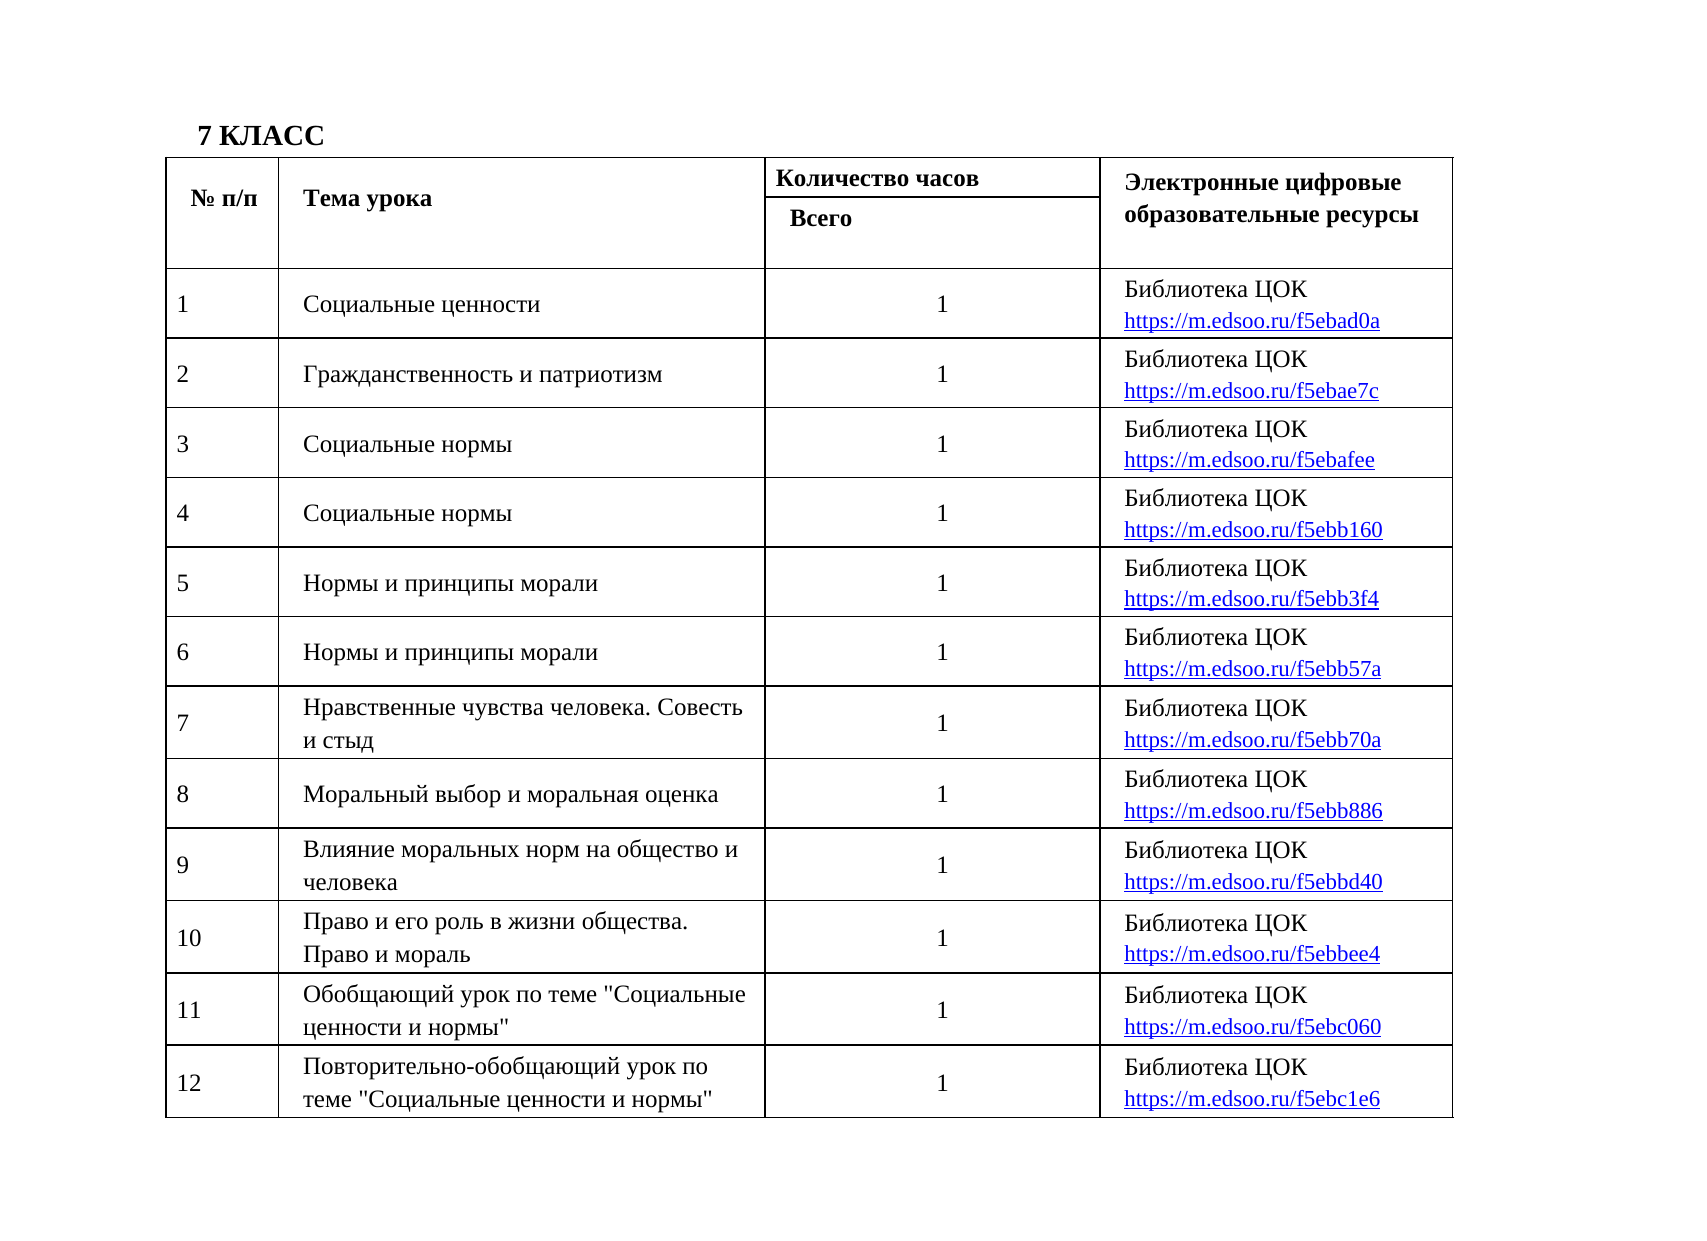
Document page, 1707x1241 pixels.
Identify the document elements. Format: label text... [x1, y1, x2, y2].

table_cell Библиотека ЦОК https://m.edsoo.ru/f5ebb3f4 [1101, 548, 1452, 616]
table_cell 4 [167, 478, 278, 546]
text 7 КЛАСС [190, 118, 1618, 152]
table_cell 3 [167, 408, 278, 476]
table_cell 1 [766, 759, 1099, 827]
table_cell 10 [167, 901, 278, 972]
table_cell 5 [167, 548, 278, 616]
table_cell Нормы и принципы морали [279, 617, 764, 685]
table_cell Библиотека ЦОК https://m.edsoo.ru/f5ebad0a [1101, 269, 1452, 337]
table_cell Библиотека ЦОК https://m.edsoo.ru/f5ebbee4 [1101, 901, 1452, 972]
table_cell Право и его роль в жизни общества. Право и мораль [279, 901, 764, 972]
table_cell 12 [167, 1046, 278, 1117]
table_cell Библиотека ЦОК https://m.edsoo.ru/f5ebafee [1101, 408, 1452, 476]
table_cell 1 [766, 974, 1099, 1044]
table_cell Библиотека ЦОК https://m.edsoo.ru/f5ebbd40 [1101, 829, 1452, 899]
table_cell Социальные нормы [279, 408, 764, 476]
table_cell Библиотека ЦОК https://m.edsoo.ru/f5ebb160 [1101, 478, 1452, 546]
table_cell 1 [766, 687, 1099, 758]
table_cell 1 [766, 901, 1099, 972]
table_cell Повторительно-обобщающий урок по теме "Социальные ценности и нормы" [279, 1046, 764, 1117]
table_cell 11 [167, 974, 278, 1044]
table_header № п/п [167, 158, 278, 268]
table_cell Моральный выбор и моральная оценка [279, 759, 764, 827]
table_cell 2 [167, 339, 278, 407]
table_cell Библиотека ЦОК https://m.edsoo.ru/f5ebb57a [1101, 617, 1452, 685]
table_cell 6 [167, 617, 278, 685]
table_cell Обобщающий урок по теме "Социальные ценности и нормы" [279, 974, 764, 1044]
table_cell Гражданственность и патриотизм [279, 339, 764, 407]
table_header Тема урока [279, 158, 764, 268]
table_cell 1 [766, 829, 1099, 899]
table_cell 1 [766, 339, 1099, 407]
table_header Количество часов [766, 158, 1099, 196]
table_cell 1 [766, 617, 1099, 685]
table_cell 1 [766, 269, 1099, 337]
table_cell 9 [167, 829, 278, 899]
table_cell Библиотека ЦОК https://m.edsoo.ru/f5ebb70a [1101, 687, 1452, 758]
table_cell Всего [766, 198, 1099, 268]
table_cell Нравственные чувства человека. Совесть и стыд [279, 687, 764, 758]
table_cell 7 [167, 687, 278, 758]
table_cell Библиотека ЦОК https://m.edsoo.ru/f5ebb886 [1101, 759, 1452, 827]
table_cell 1 [766, 548, 1099, 616]
table_header Электронные цифровые образовательные ресурсы [1101, 158, 1452, 268]
table_cell Социальные ценности [279, 269, 764, 337]
table_cell 1 [766, 408, 1099, 476]
table_cell Библиотека ЦОК https://m.edsoo.ru/f5ebc1e6 [1101, 1046, 1452, 1117]
table_cell 1 [167, 269, 278, 337]
table_cell 1 [766, 478, 1099, 546]
table_cell Влияние моральных норм на общество и человека [279, 829, 764, 899]
table_cell 1 [766, 1046, 1099, 1117]
table_cell Социальные нормы [279, 478, 764, 546]
table_cell Библиотека ЦОК https://m.edsoo.ru/f5ebae7c [1101, 339, 1452, 407]
table_cell Библиотека ЦОК https://m.edsoo.ru/f5ebc060 [1101, 974, 1452, 1044]
table_cell 8 [167, 759, 278, 827]
table_cell Нормы и принципы морали [279, 548, 764, 616]
